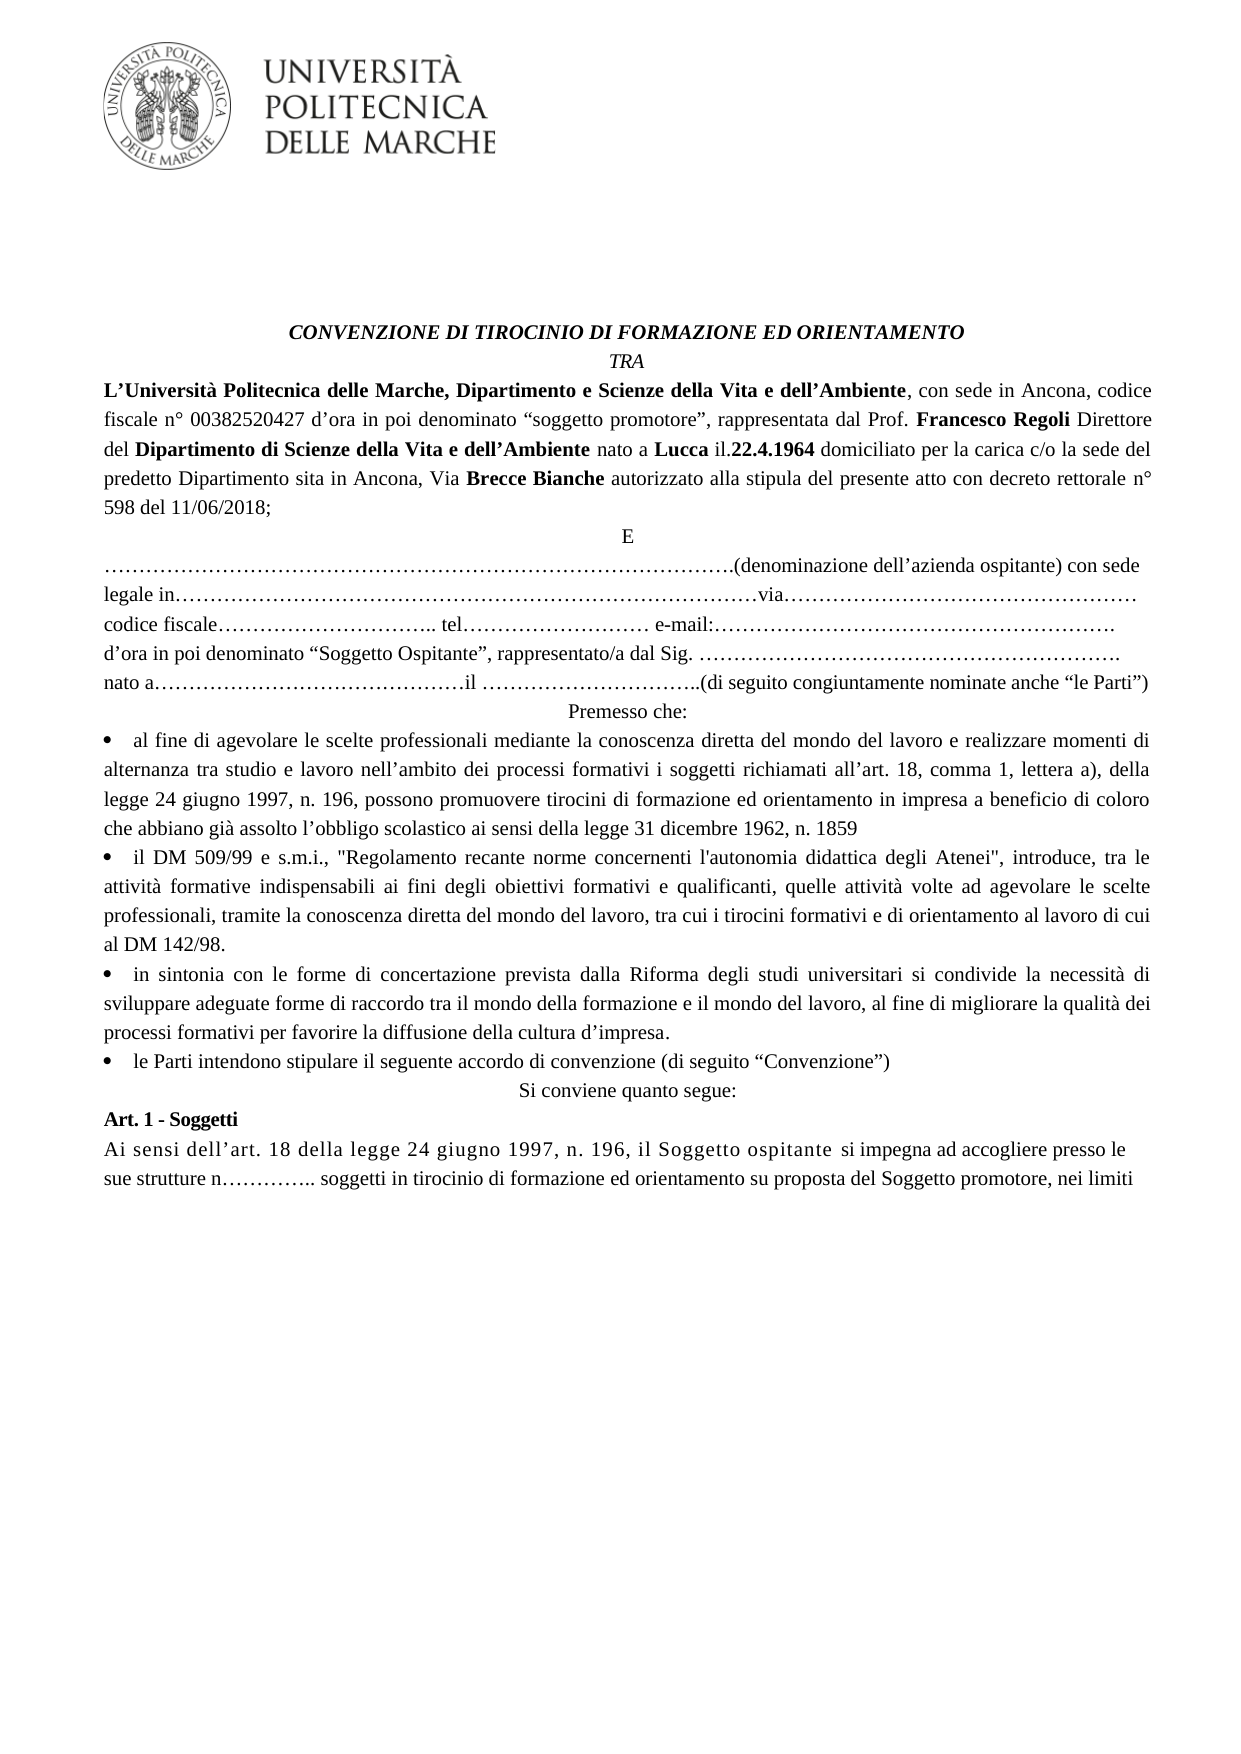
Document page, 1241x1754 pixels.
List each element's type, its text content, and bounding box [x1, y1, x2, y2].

text Premesso che: [103, 695, 1152, 724]
text Si conviene quanto segue: [103, 1074, 1152, 1103]
text E [103, 520, 1152, 549]
list in sintonia con le forme di concertazione prevista dalla Riforma degli studi universitari si condivide la necessità di sviluppare adeguate forme di raccordo tra il mondo della formazione e il mondo del lavoro, al fine di migliorare la qualità dei processi formativi per favorire la diffusione della cultura d’impresa. [103, 958, 1152, 1045]
text L’Università Politecnica delle Marche, Dipartimento e Scienze della Vita e dell’Ambiente, con sede in Ancona, codice fiscale n° 00382520427 d’ora in poi denominato “soggetto promotore”, rappresentata dal Prof. Francesco Regoli Direttore del Dipartimento di Scienze della Vita e dell’Ambiente nato a Lucca il.22.4.1964 domiciliato per la carica c/o la sede del predetto Dipartimento sita in Ancona, Via Brecce Bianche autorizzato alla stipula del presente atto con decreto rettorale n° 598 del 11/06/2018; [103, 374, 1152, 520]
list al fine di agevolare le scelte professionali mediante la conoscenza diretta del mondo del lavoro e realizzare momenti di alternanza tra studio e lavoro nell’ambito dei processi formativi i soggetti richiamati all’art. 18, comma 1, lettera a), della legge 24 giugno 1997, n. 196, possono promuovere tirocini di formazione ed orientamento in impresa a beneficio di coloro che abbiano già assolto l’obbligo scolastico ai sensi della legge 31 dicembre 1962, n. 1859 [103, 724, 1152, 841]
picture [103, 29, 496, 185]
text CONVENZIONE DI TIROCINIO DI FORMAZIONE ED ORIENTAMENTO [103, 316, 1152, 345]
text Ai sensi dell’art. 18 della legge 24 giugno 1997, n. 196, il Soggetto ospitante si impegna ad accogliere presso le sue strutture n………….. soggetti in tirocinio di formazione ed orientamento su proposta del Soggetto promotore, nei limiti previsti dall’art. 1, comma 3, del D.M. 142/1998 (vedi nota) ed ai sensi degli articoli 4 e 5 del decreto attuativo dell’art. 18 della legge 196 del 1997. [103, 1133, 1152, 1191]
list le Parti intendono stipulare il seguente accordo di convenzione (di seguito “Convenzione”) [103, 1045, 1152, 1074]
text ……………………………………………………………………………….(denominazione dell’azienda ospitante) con sede legale in…………………………………………………………………………via…………………………………………… codice fiscale………………………….. tel……………………… e-mail:…………………………………………………. d’ora in poi denominato “Soggetto Ospitante”, rappresentato/a dal Sig. ……………………………………………………. nato a………………………………………il …………………………..(di seguito congiuntamente nominate anche “le Parti”) [103, 549, 1152, 695]
text Art. 1 - Soggetti [103, 1103, 1152, 1133]
list il DM 509/99 e s.m.i., "Regolamento recante norme concernenti l'autonomia didattica degli Atenei", introduce, tra le attività formative indispensabili ai fini degli obiettivi formativi e qualificanti, quelle attività volte ad agevolare le scelte professionali, tramite la conoscenza diretta del mondo del lavoro, tra cui i tirocini formativi e di orientamento al lavoro di cui al DM 142/98. [103, 841, 1152, 958]
text TRA [103, 345, 1152, 374]
